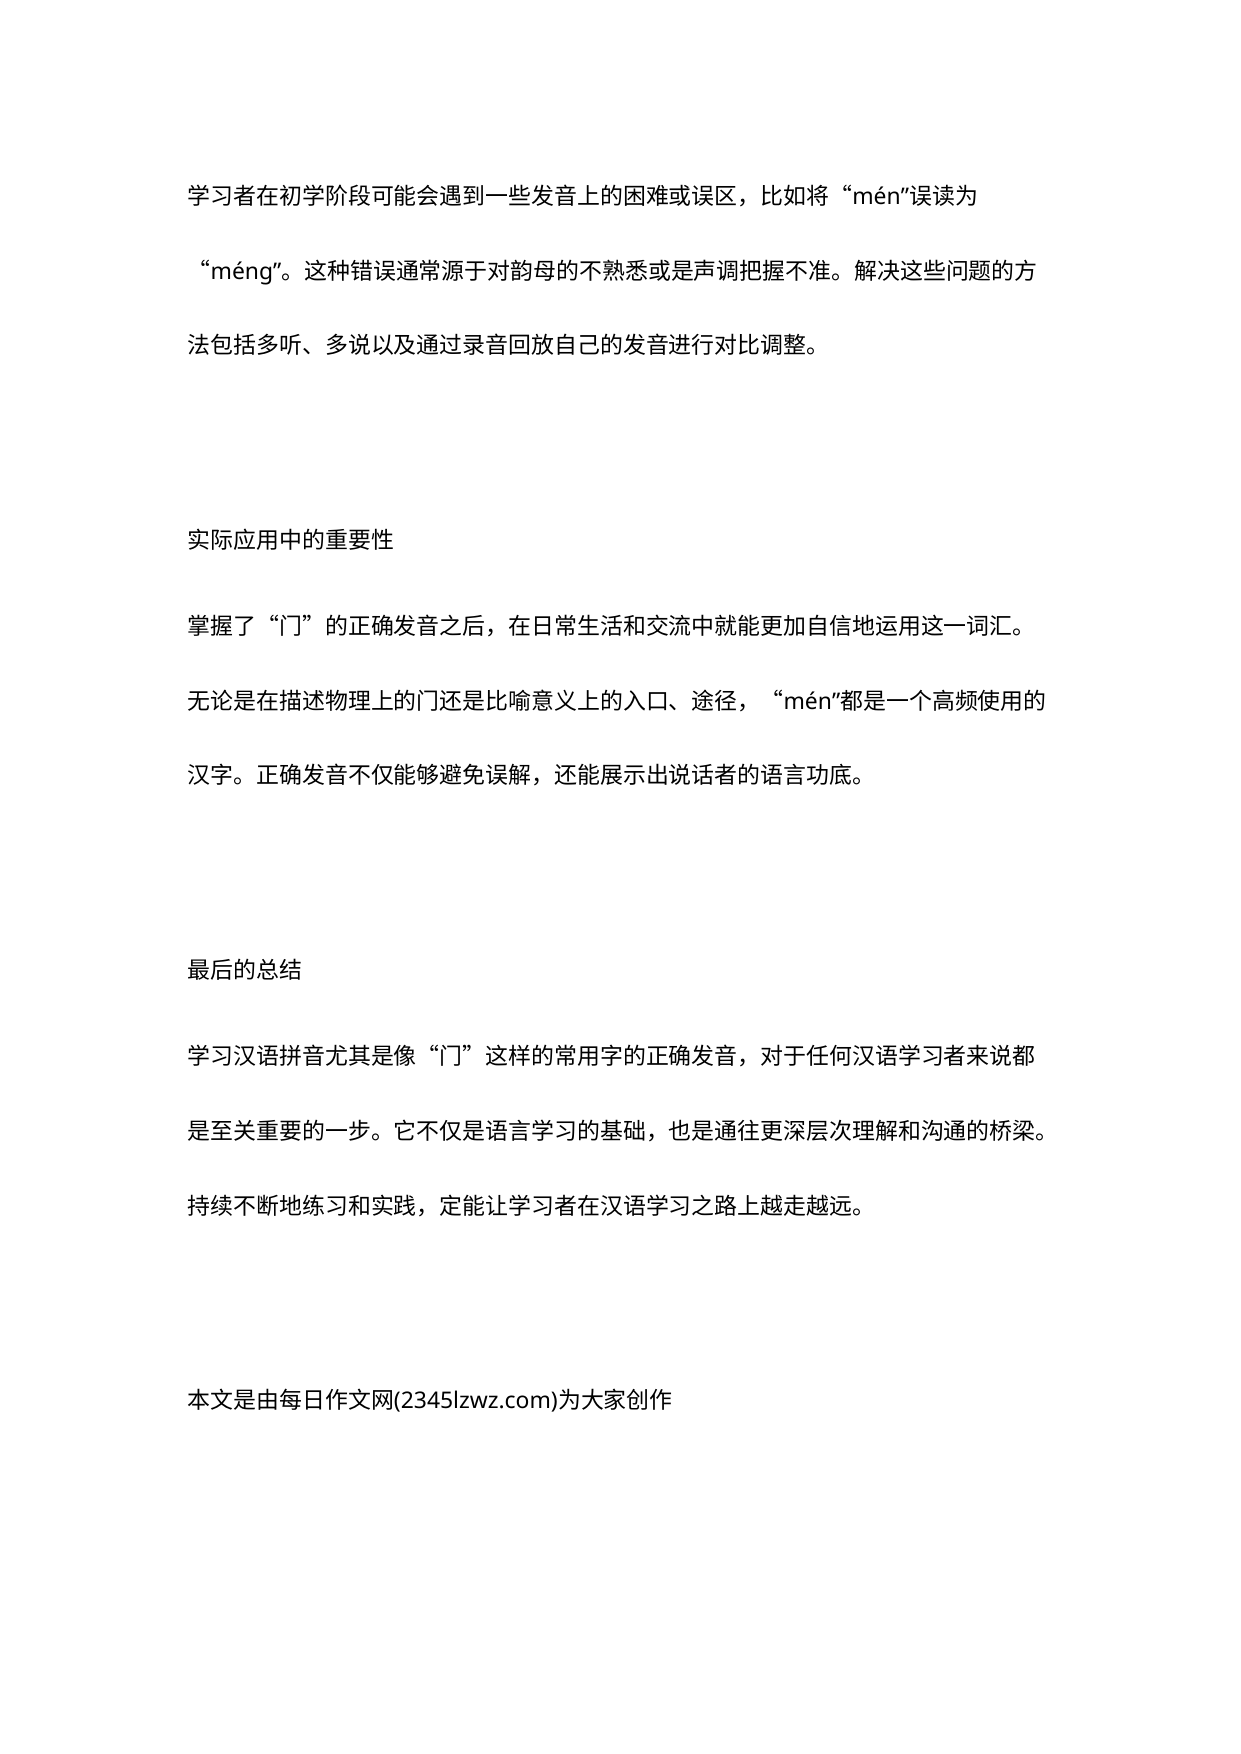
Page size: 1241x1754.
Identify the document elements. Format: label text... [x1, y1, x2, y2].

text 掌握了“门”的正确发音之后，在日常生活和交流中就能更加自信地运用这一词汇。无论是在描述物理上的门还是比喻意义上的入口、途径，“mén”都是一个高频使用的汉字。正确发音不仅能够避免误解，还能展示出说话者的语言功底。 [187, 592, 1053, 807]
text 实际应用中的重要性 [187, 506, 1053, 571]
text 本文是由每日作文网(2345lzwz.com)为大家创作 [187, 1366, 1053, 1431]
text 最后的总结 [187, 936, 1053, 1001]
text 学习汉语拼音尤其是像“门”这样的常用字的正确发音，对于任何汉语学习者来说都是至关重要的一步。它不仅是语言学习的基础，也是通往更深层次理解和沟通的桥梁。持续不断地练习和实践，定能让学习者在汉语学习之路上越走越远。 [187, 1022, 1053, 1237]
text 学习者在初学阶段可能会遇到一些发音上的困难或误区，比如将“mén”误读为“méng”。这种错误通常源于对韵母的不熟悉或是声调把握不准。解决这些问题的方法包括多听、多说以及通过录音回放自己的发音进行对比调整。 [187, 162, 1053, 376]
